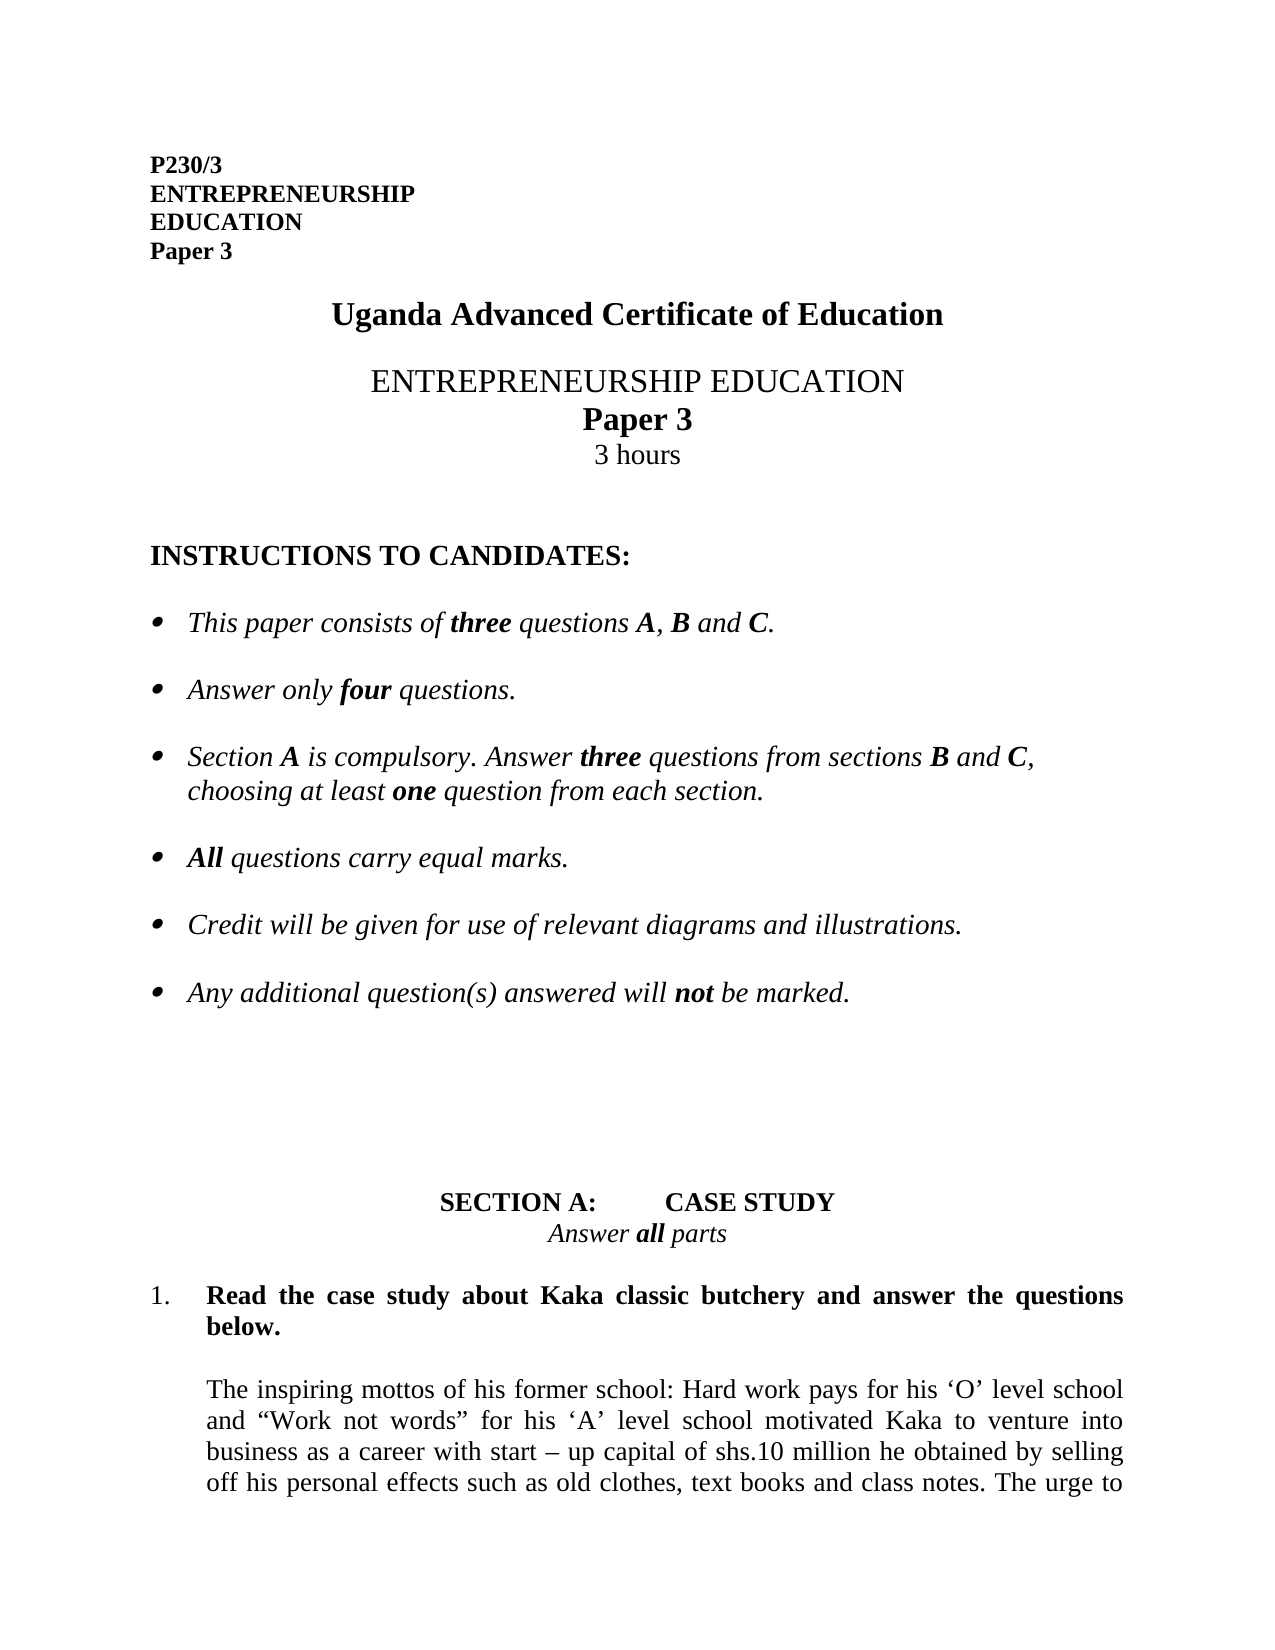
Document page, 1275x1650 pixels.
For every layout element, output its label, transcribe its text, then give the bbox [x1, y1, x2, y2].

list Section A is compulsory. Answer three questions from sections B and C, choosing at least one question from each section. [150, 739, 1125, 807]
text EDUCATION [150, 207, 1125, 236]
list Credit will be given for use of relevant diagrams and illustrations. [150, 907, 1125, 941]
text INSTRUCTIONS TO CANDIDATES: [150, 538, 1125, 572]
text SECTION A: CASE STUDY [150, 1186, 1125, 1217]
text P230/3 [150, 150, 1125, 179]
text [206, 1342, 1125, 1497]
text Paper 3 [150, 399, 1125, 437]
text Paper 3 [150, 236, 1125, 265]
text Answer all parts [150, 1217, 1125, 1248]
list This paper consists of three questions A, B and C. [150, 605, 1125, 639]
text Uganda Advanced Certificate of Education [150, 294, 1125, 332]
list Any additional question(s) answered will not be marked. [150, 975, 1125, 1008]
list All questions carry equal marks. [150, 840, 1125, 874]
text 3 hours [150, 437, 1125, 471]
text ENTREPRENEURSHIP EDUCATION [150, 361, 1125, 399]
list Read the case study about Kaka classic butchery and answer the questions below. [150, 1279, 1125, 1342]
text ENTREPRENEURSHIP [150, 179, 1125, 207]
list Answer only four questions. [150, 672, 1125, 706]
